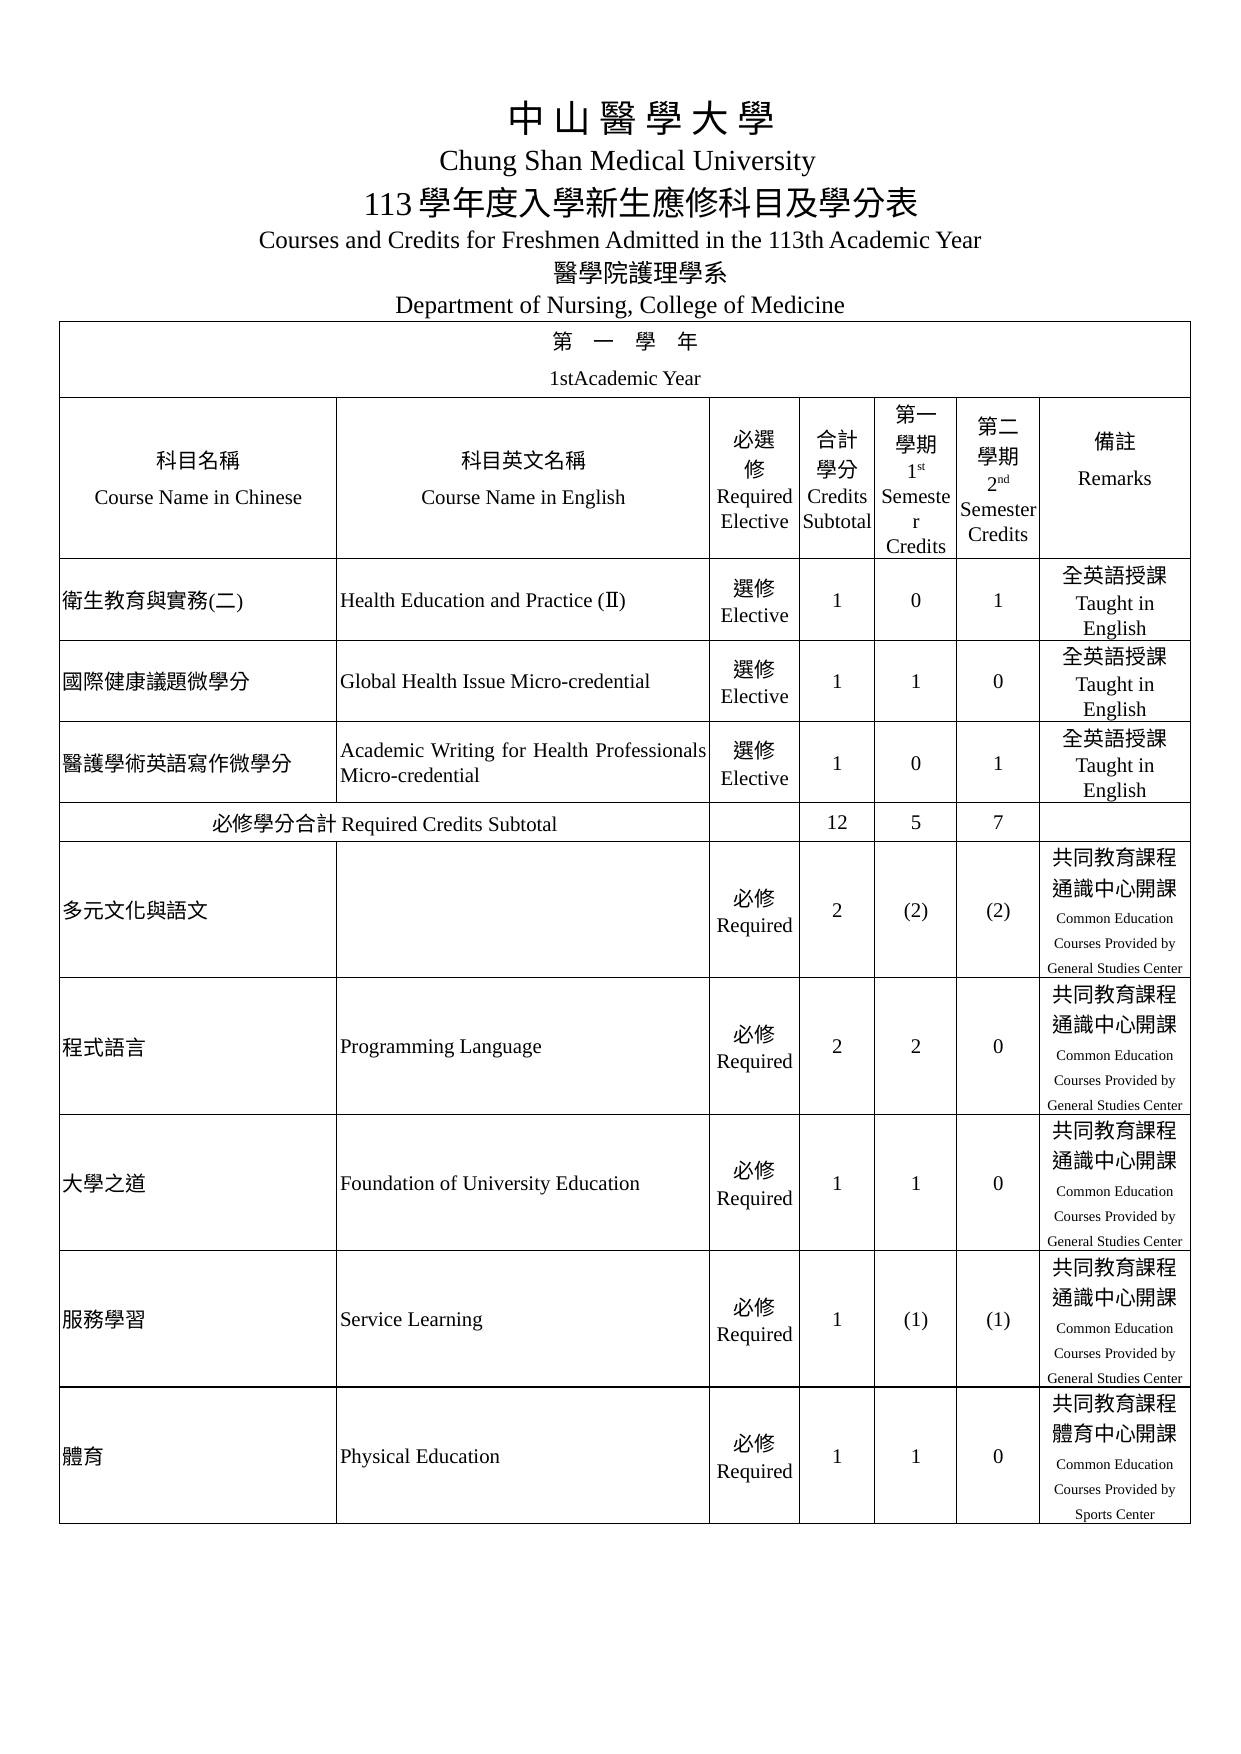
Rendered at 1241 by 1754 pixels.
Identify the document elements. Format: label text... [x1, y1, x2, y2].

table_cell 1 [875, 1388, 956, 1523]
table_cell 1 [800, 559, 874, 639]
table_cell 大學之道 [60, 1115, 336, 1250]
table_cell 選修Elective [710, 722, 799, 802]
table_cell 2 [875, 978, 956, 1113]
table_cell 1 [800, 641, 874, 721]
table_cell [1040, 803, 1190, 841]
table_cell 1 [800, 1115, 874, 1250]
table_cell 第一 學期 1st Semester Credits [875, 398, 956, 558]
table_cell 國際健康議題微學分 [60, 641, 336, 721]
table_cell Health Education and Practice (Ⅱ) [337, 559, 709, 639]
table_cell 科目英文名稱 Course Name in English [337, 398, 709, 558]
table_cell 服務學習 [60, 1251, 336, 1386]
table_cell (2) [875, 842, 956, 977]
table_cell 5 [875, 803, 956, 841]
table_cell 備註 Remarks [1040, 398, 1190, 558]
table_cell Physical Education [337, 1388, 709, 1523]
table_cell 1 [875, 1115, 956, 1250]
table_header 第 一 學 年 1stAcademic Year [60, 322, 1190, 397]
table_cell 衛生教育與實務(二) [60, 559, 336, 639]
table_cell 12 [800, 803, 874, 841]
table_cell 0 [957, 978, 1039, 1113]
table_cell 第二 學期 2nd Semester Credits [957, 398, 1039, 558]
table_cell 0 [875, 722, 956, 802]
table_cell Service Learning [337, 1251, 709, 1386]
table_cell 醫護學術英語寫作微學分 [60, 722, 336, 802]
table_cell [710, 803, 799, 841]
table_cell 共同教育課程 通識中心開課 Common Education Courses Provided by General Studies Center [1040, 978, 1190, 1113]
table_cell 全英語授課 Taught in English [1040, 722, 1190, 802]
table_cell 0 [875, 559, 956, 639]
table_cell (1) [957, 1251, 1039, 1386]
table_cell 1 [957, 559, 1039, 639]
table_cell 程式語言 [60, 978, 336, 1113]
table_cell 共同教育課程 通識中心開課 Common Education Courses Provided by General Studies Center [1040, 842, 1190, 977]
table_cell 共同教育課程 體育中心開課 Common Education Courses Provided by Sports Center [1040, 1388, 1190, 1523]
table_cell 1 [800, 722, 874, 802]
table_cell 必修Required [710, 842, 799, 977]
table_cell 科目名稱 Course Name in Chinese [60, 398, 336, 558]
table_cell 選修Elective [710, 641, 799, 721]
table_cell 共同教育課程 通識中心開課 Common Education Courses Provided by General Studies Center [1040, 1115, 1190, 1250]
table_cell 全英語授課 Taught in English [1040, 559, 1190, 639]
table_cell 1 [875, 641, 956, 721]
table_cell 多元文化與語文 [60, 842, 336, 977]
table_cell 體育 [60, 1388, 336, 1523]
table_cell Academic Writing for Health Professionals Micro-credential [337, 722, 709, 802]
table_cell (2) [957, 842, 1039, 977]
table_cell 2 [800, 842, 874, 977]
table_cell 7 [957, 803, 1039, 841]
table_cell 0 [957, 641, 1039, 721]
table_cell 全英語授課 Taught in English [1040, 641, 1190, 721]
table_cell 必修學分合計Required Credits Subtotal [60, 803, 709, 841]
table_cell 0 [957, 1115, 1039, 1250]
table_cell Foundation of University Education [337, 1115, 709, 1250]
table_cell 1 [800, 1251, 874, 1386]
table_cell Programming Language [337, 978, 709, 1113]
table_cell 選修Elective [710, 559, 799, 639]
table_cell 2 [800, 978, 874, 1113]
table_cell 共同教育課程 通識中心開課 Common Education Courses Provided by General Studies Center [1040, 1251, 1190, 1386]
table_cell 合計 學分Credits Subtotal [800, 398, 874, 558]
table_cell 必修Required [710, 1251, 799, 1386]
table_cell Global Health Issue Micro-credential [337, 641, 709, 721]
table_cell 1 [957, 722, 1039, 802]
table_cell 必選 修 Required Elective [710, 398, 799, 558]
table_cell (1) [875, 1251, 956, 1386]
table_cell 0 [957, 1388, 1039, 1523]
table_cell 必修Required [710, 1115, 799, 1250]
table_cell 必修Required [710, 1388, 799, 1523]
table_cell 必修Required [710, 978, 799, 1113]
table_cell [337, 842, 709, 977]
table_cell 1 [800, 1388, 874, 1523]
